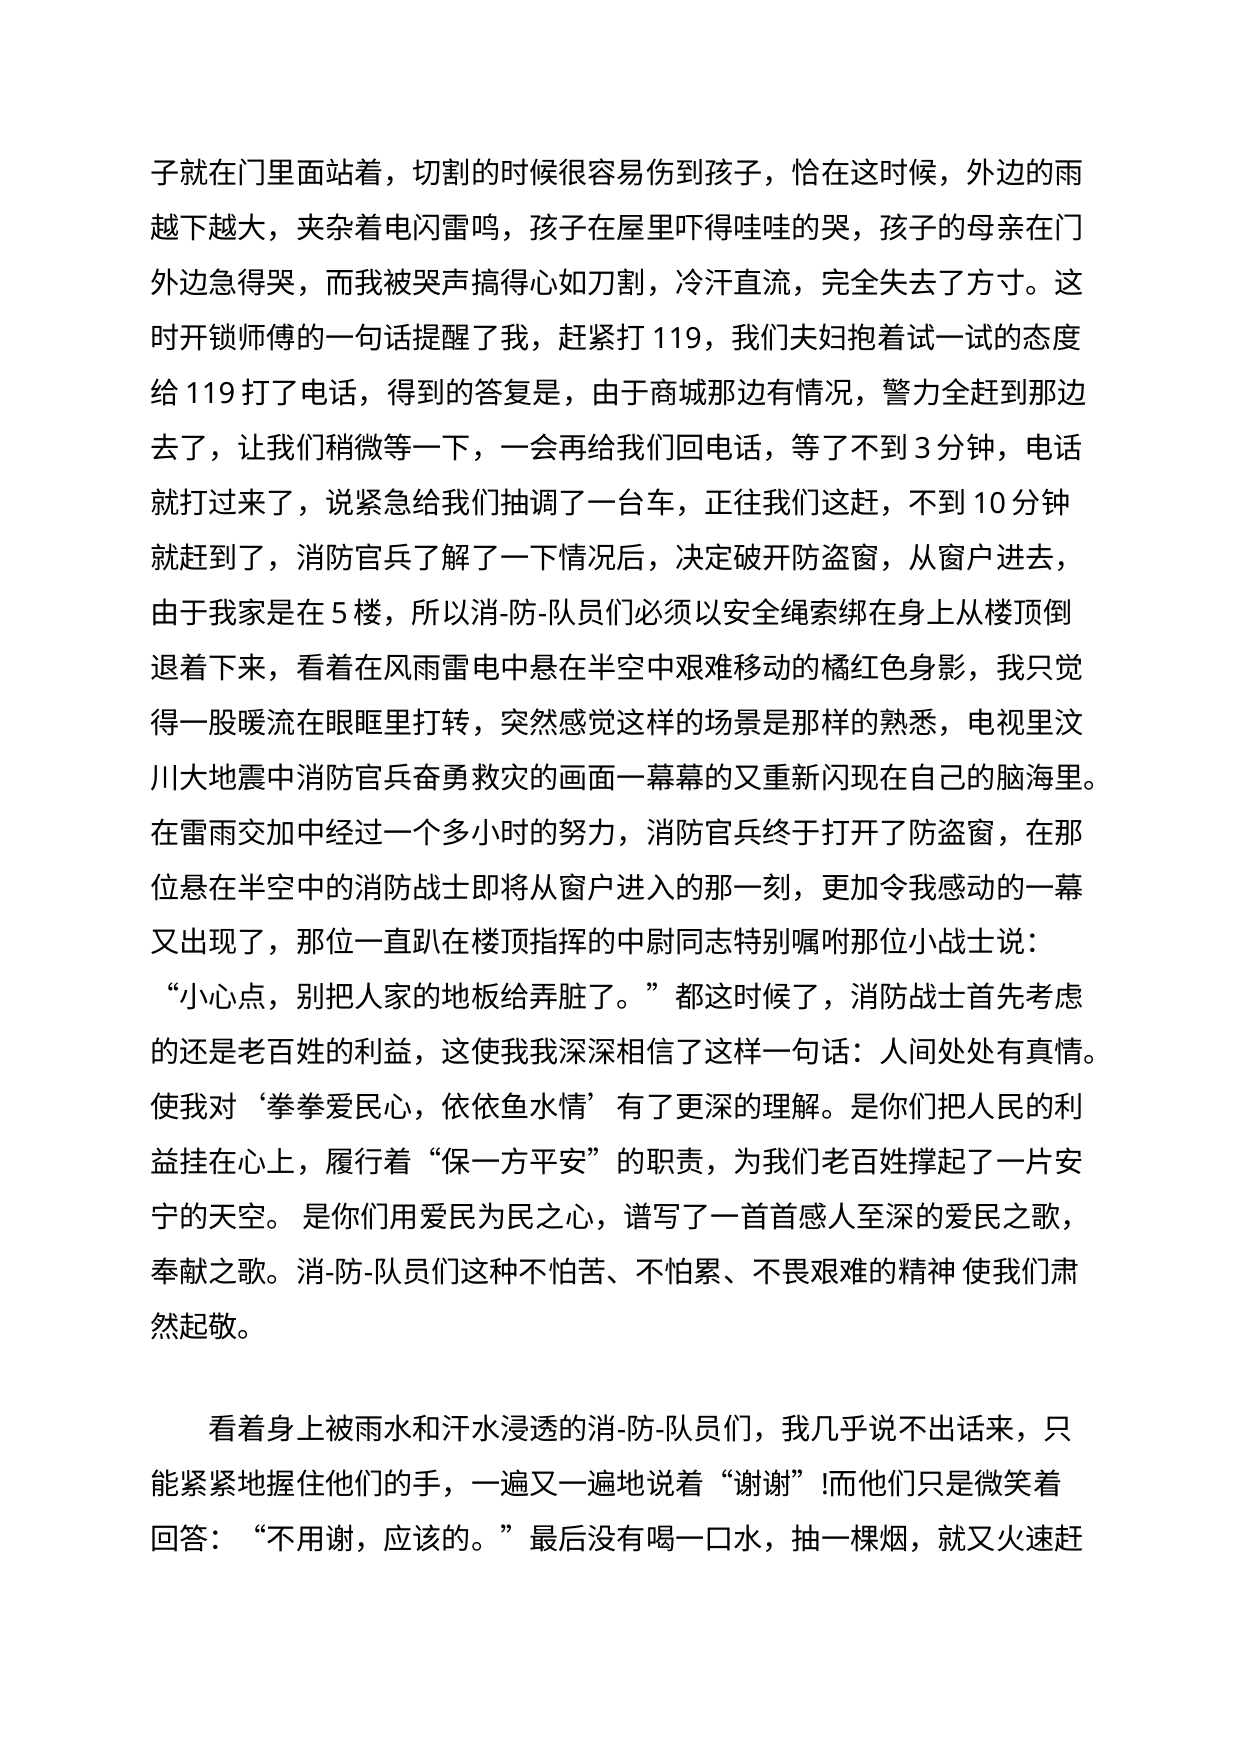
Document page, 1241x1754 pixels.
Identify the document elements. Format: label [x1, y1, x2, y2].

text [150, 1405, 1090, 1557]
text [150, 150, 1090, 1346]
